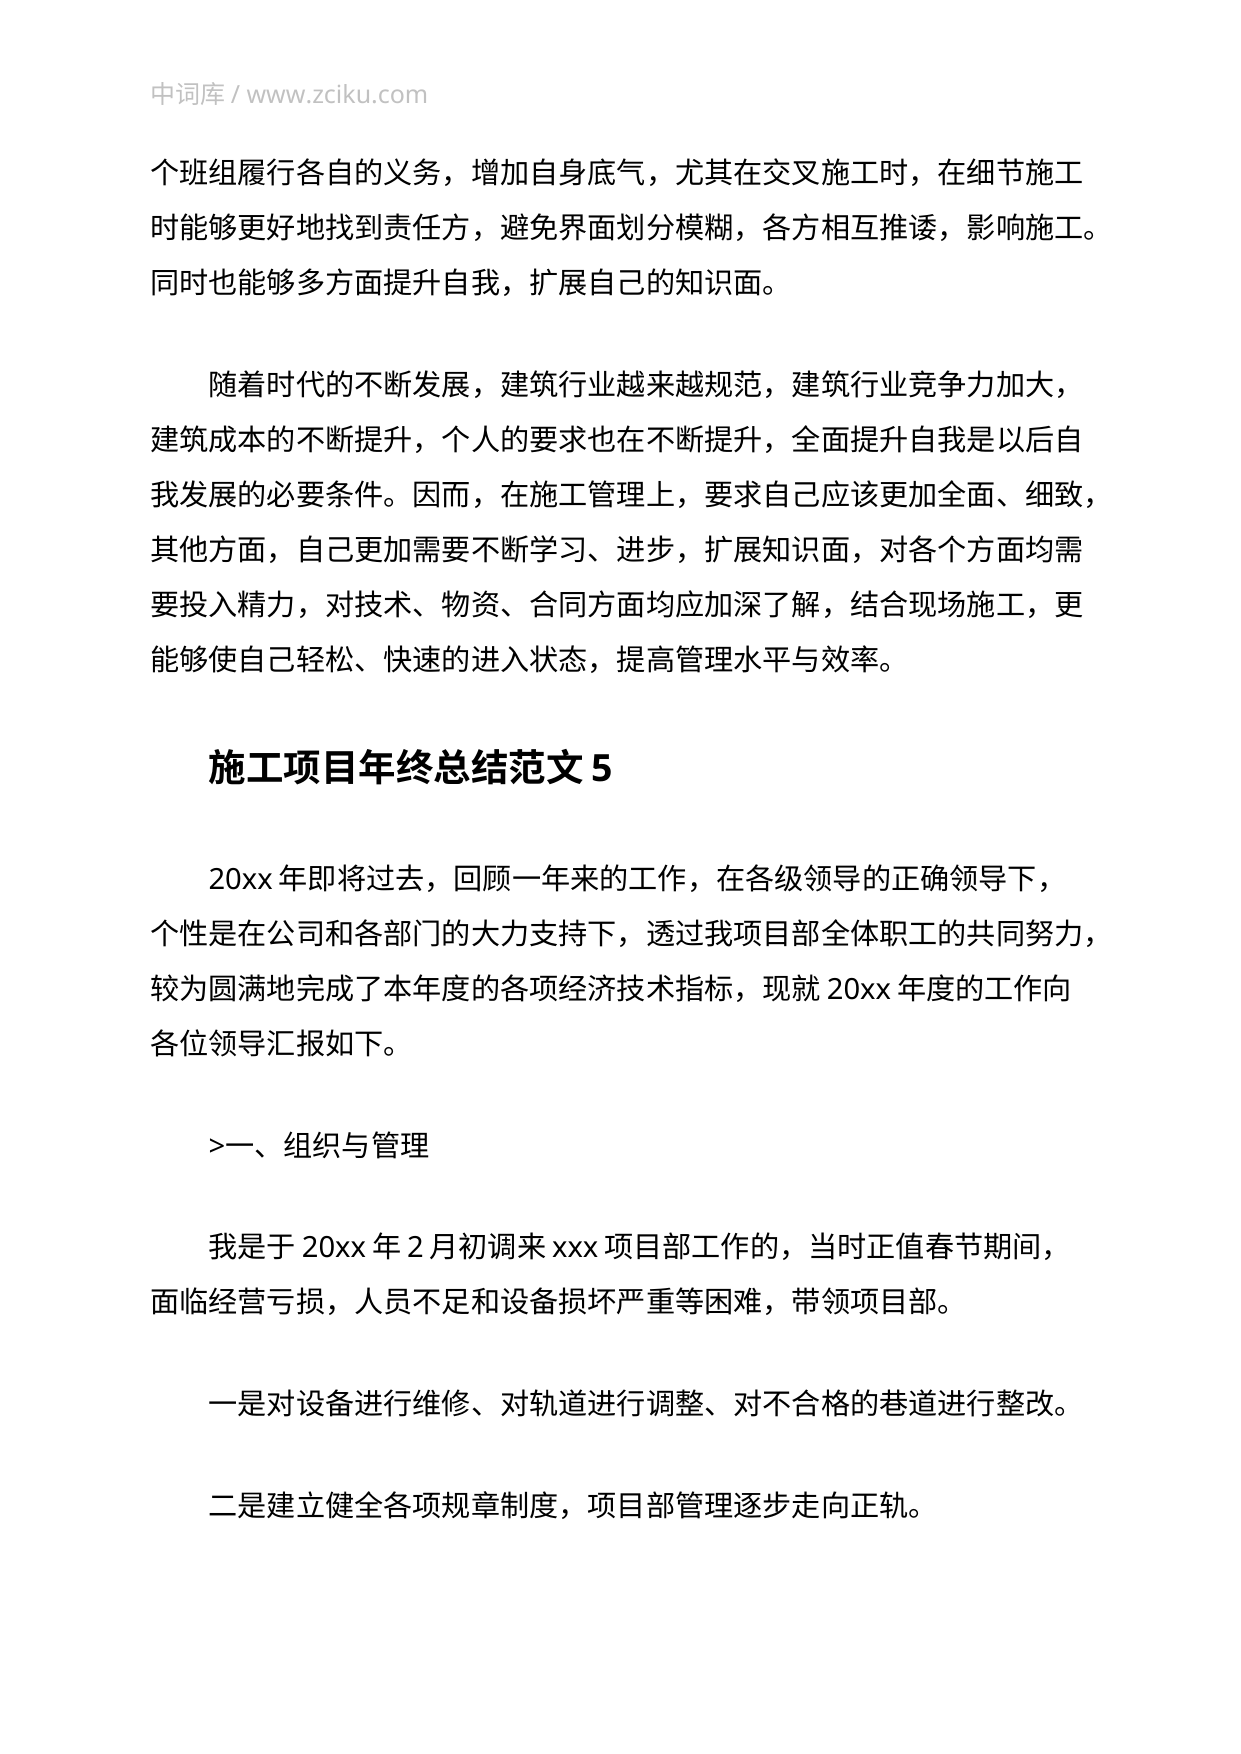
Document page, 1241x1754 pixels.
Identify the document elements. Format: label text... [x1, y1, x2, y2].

text 我是于20xx年2月初调来xxx项目部工作的，当时正值春节期间，面临经营亏损，人员不足和设备损坏严重等困难，带领项目部。 [150, 1224, 1090, 1321]
text 一是对设备进行维修、对轨道进行调整、对不合格的巷道进行整改。 [150, 1381, 1090, 1423]
text 随着时代的不断发展，建筑行业越来越规范，建筑行业竞争力加大，建筑成本的不断提升，个人的要求也在不断提升，全面提升自我是以后自我发展的必要条件。因而，在施工管理上，要求自己应该更加全面、细致，其他方面，自己更加需要不断学习、进步，扩展知识面，对各个方面均需要投入精力，对技术、物资、合同方面均应加深了解，结合现场施工，更能够使自己轻松、快速的进入状态，提高管理水平与效率。 [150, 362, 1090, 678]
text 施工项目年终总结范文5 [150, 738, 1090, 792]
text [150, 150, 1090, 302]
text 二是建立健全各项规章制度，项目部管理逐步走向正轨。 [150, 1483, 1090, 1525]
text >一、组织与管理 [150, 1122, 1090, 1164]
text 20xx年即将过去，回顾一年来的工作，在各级领导的正确领导下，个性是在公司和各部门的大力支持下，透过我项目部全体职工的共同努力，较为圆满地完成了本年度的各项经济技术指标，现就20xx年度的工作向各位领导汇报如下。 [150, 855, 1090, 1063]
